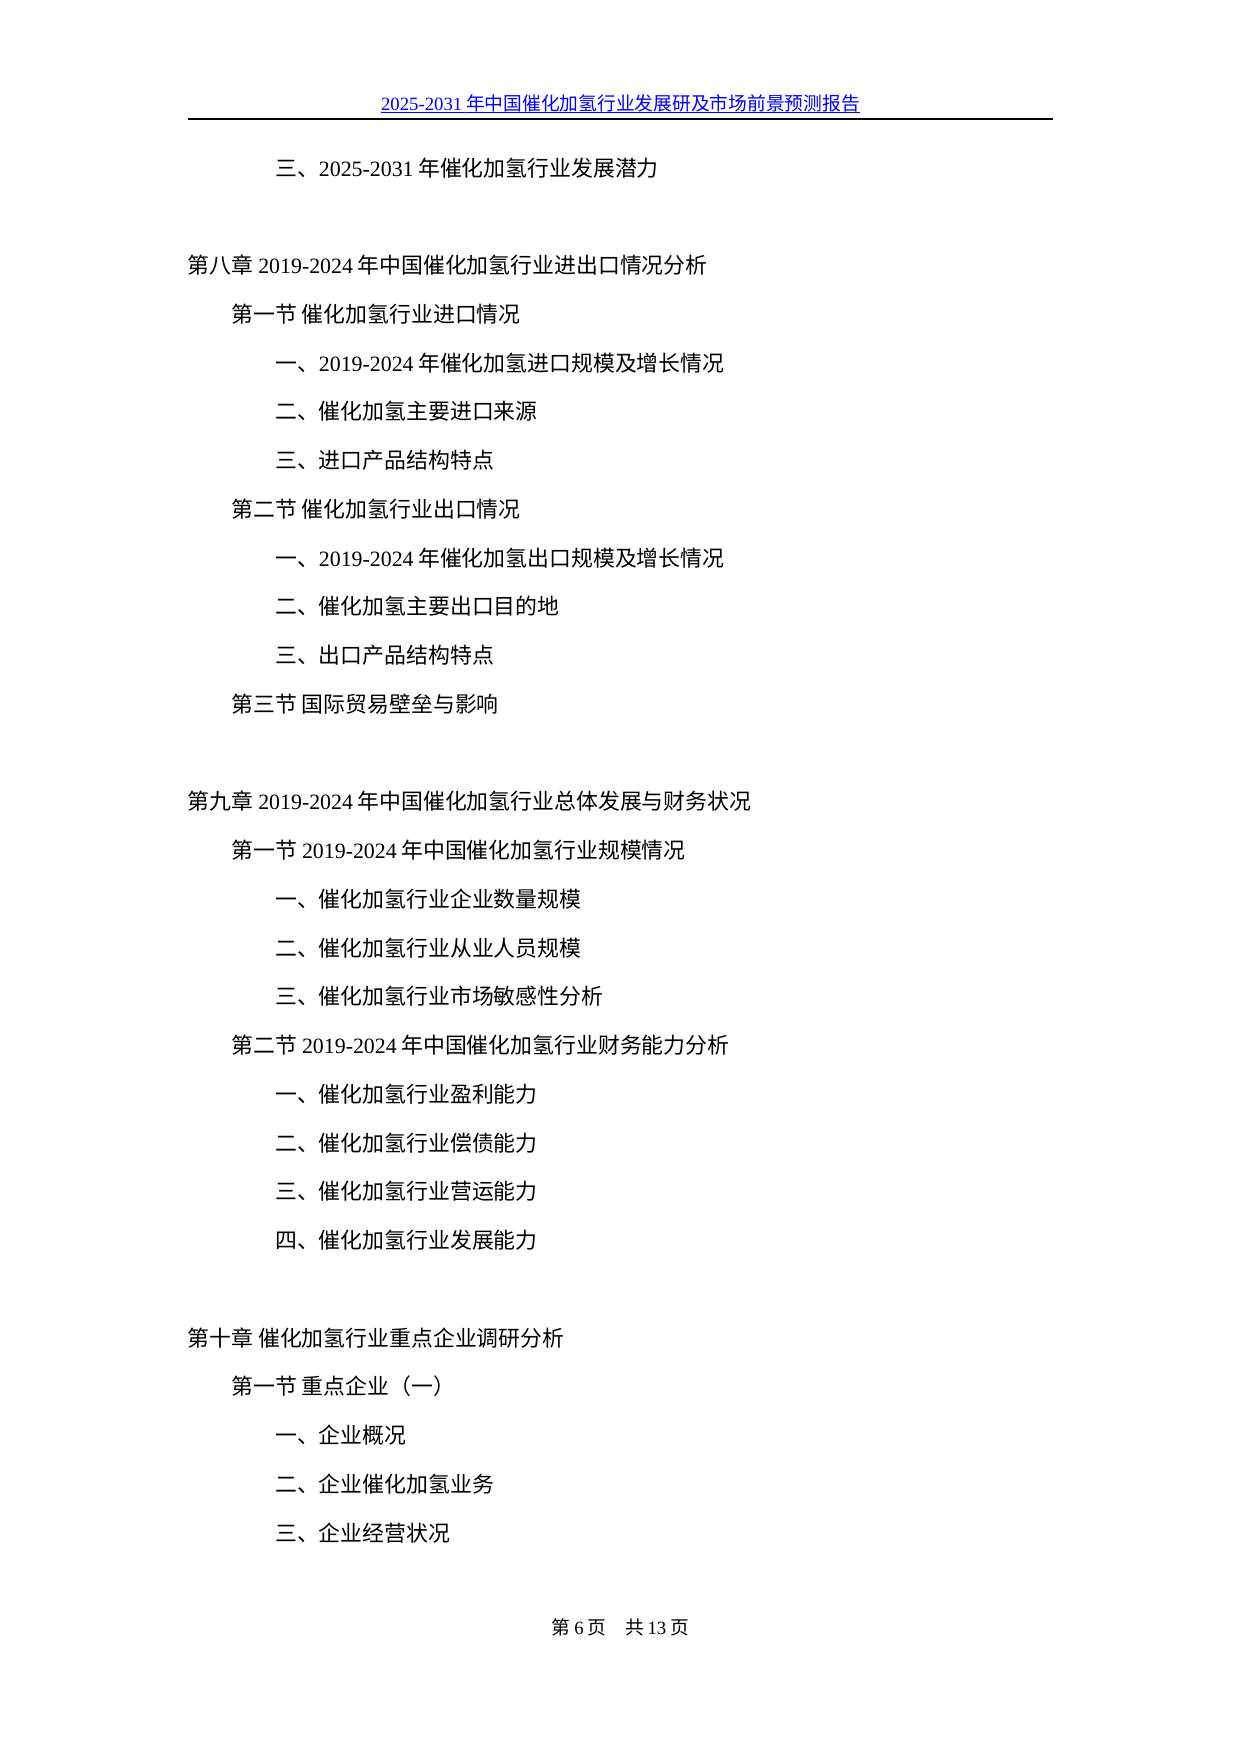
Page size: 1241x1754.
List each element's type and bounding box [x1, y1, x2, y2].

text [187, 150, 1053, 1548]
